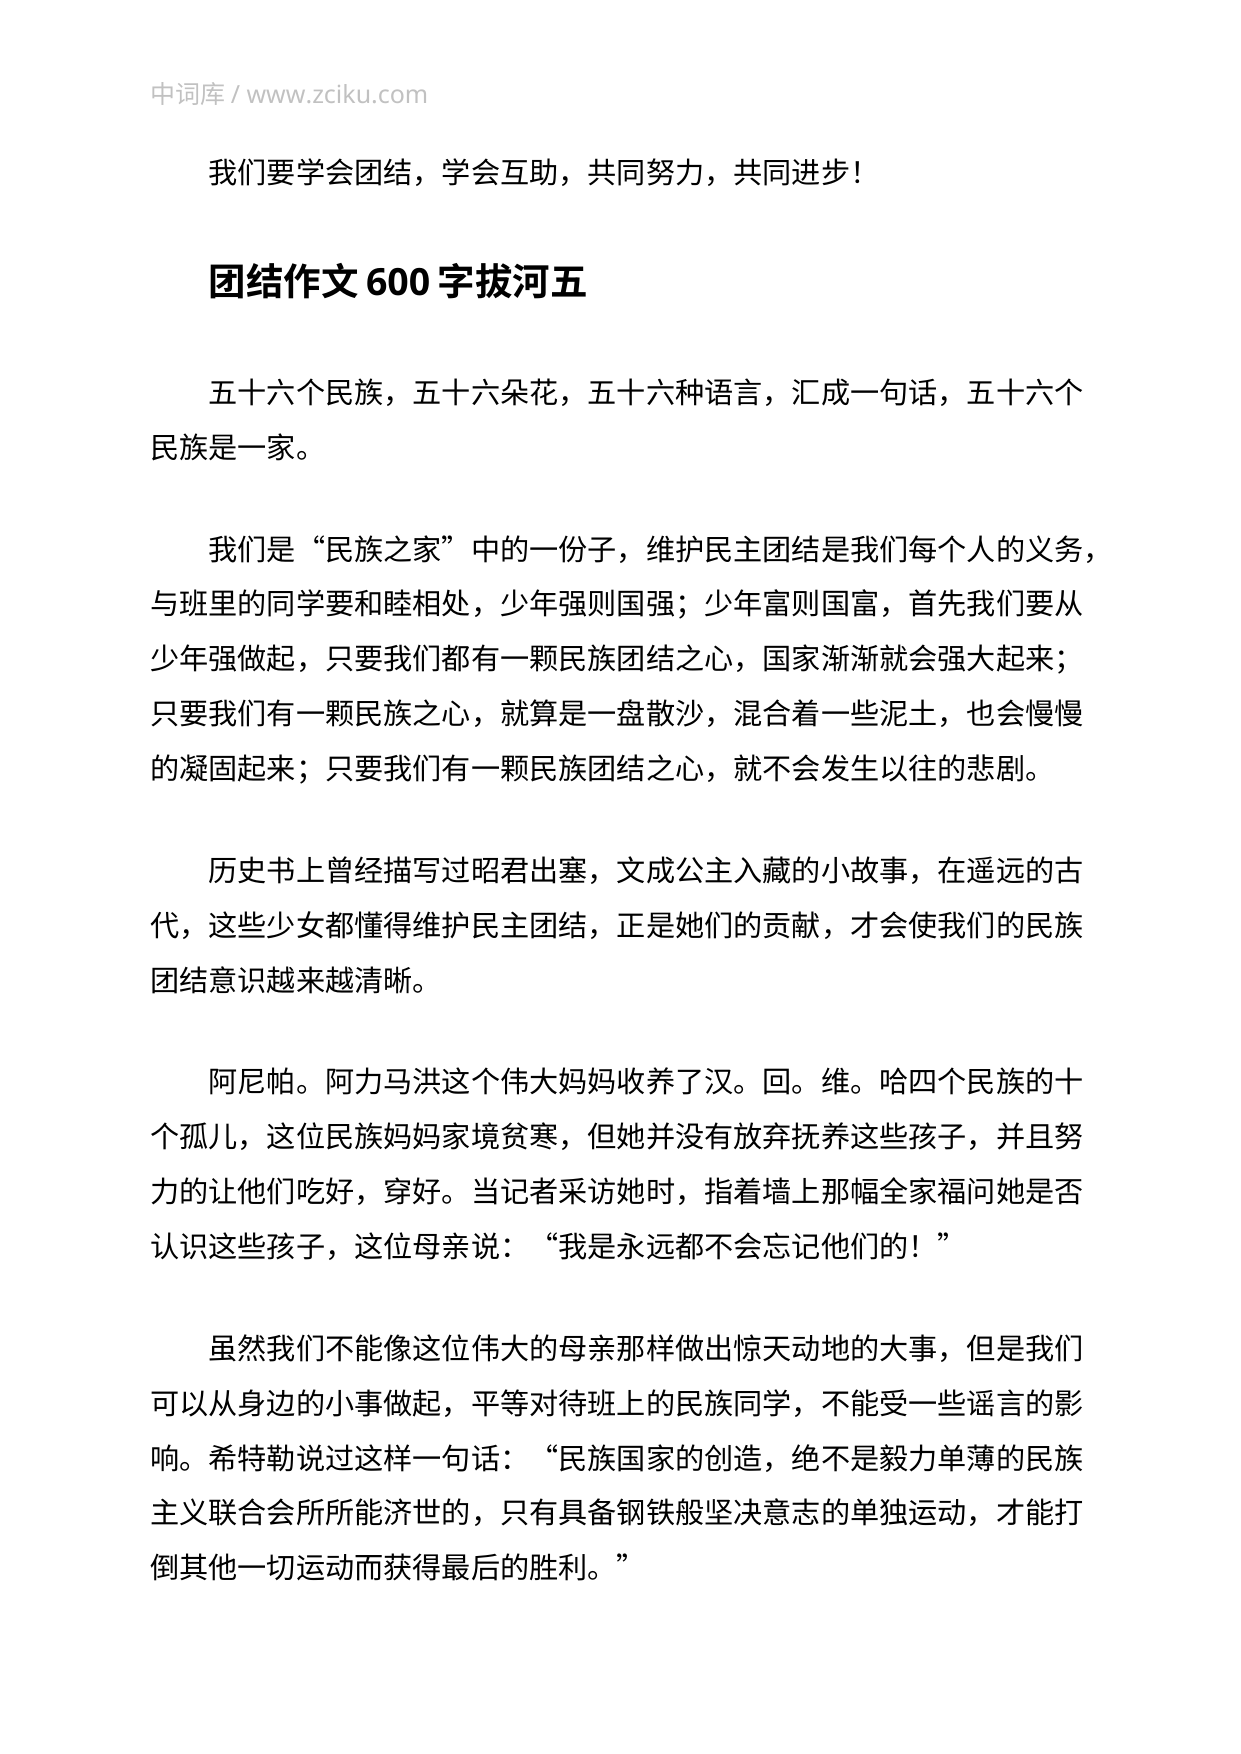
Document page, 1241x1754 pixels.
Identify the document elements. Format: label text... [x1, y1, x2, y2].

text 我们是“民族之家”中的一份子，维护民主团结是我们每个人的义务，与班里的同学要和睦相处，少年强则国强；少年富则国富，首先我们要从少年强做起，只要我们都有一颗民族团结之心，国家渐渐就会强大起来；只要我们有一颗民族之心，就算是一盘散沙，混合着一些泥土，也会慢慢的凝固起来；只要我们有一颗民族团结之心，就不会发生以往的悲剧。 [150, 526, 1090, 788]
text 五十六个民族，五十六朵花，五十六种语言，汇成一句话，五十六个民族是一家。 [150, 369, 1090, 467]
text 我们要学会团结，学会互助，共同努力，共同进步！ [150, 150, 1090, 192]
text 阿尼帕。阿力马洪这个伟大妈妈收养了汉。回。维。哈四个民族的十个孤儿，这位民族妈妈家境贫寒，但她并没有放弃抚养这些孩子，并且努力的让他们吃好，穿好。当记者采访她时，指着墙上那幅全家福问她是否认识这些孩子，这位母亲说：“我是永远都不会忘记他们的！” [150, 1059, 1090, 1266]
text 虽然我们不能像这位伟大的母亲那样做出惊天动地的大事，但是我们可以从身边的小事做起，平等对待班上的民族同学，不能受一些谣言的影响。希特勒说过这样一句话：“民族国家的创造，绝不是毅力单薄的民族主义联合会所所能济世的，只有具备钢铁般坚决意志的单独运动，才能打倒其他一切运动而获得最后的胜利。” [150, 1325, 1090, 1587]
text 团结作文600字拔河五 [150, 252, 1090, 306]
text 历史书上曾经描写过昭君出塞，文成公主入藏的小故事，在遥远的古代，这些少女都懂得维护民主团结，正是她们的贡献，才会使我们的民族团结意识越来越清晰。 [150, 847, 1090, 999]
